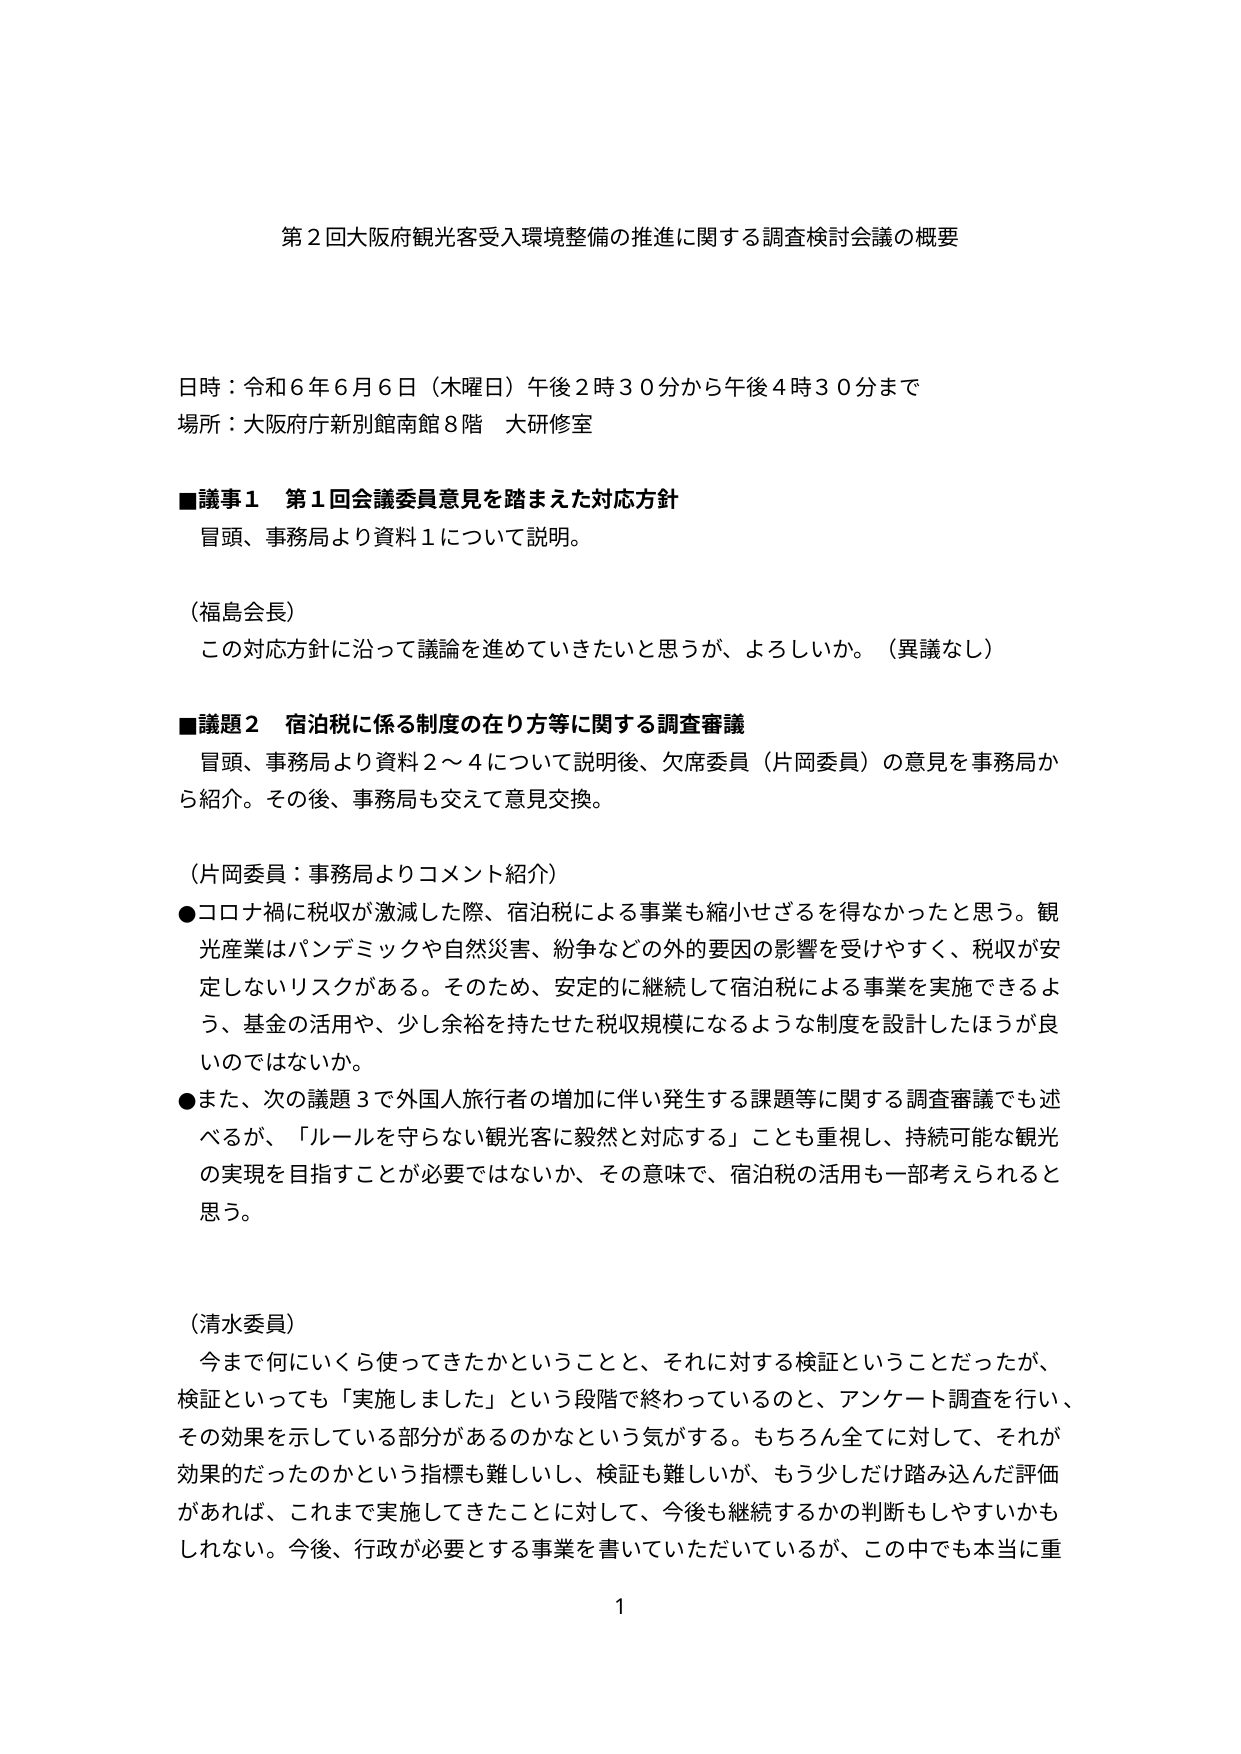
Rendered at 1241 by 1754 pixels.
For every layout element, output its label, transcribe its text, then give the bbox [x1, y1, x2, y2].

text 日時：令和６年６月６日（木曜日）午後２時３０分から午後４時３０分まで [177, 367, 1063, 404]
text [177, 1342, 1063, 1567]
text ■議題２ 宿泊税に係る制度の在り方等に関する調査審議 [177, 704, 1063, 742]
text この対応方針に沿って議論を進めていきたいと思うが、よろしいか。（異議なし） [177, 629, 1063, 667]
text （片岡委員：事務局よりコメント紹介） [177, 854, 1063, 892]
text 場所：大阪府庁新別館南館８階 大研修室 [177, 404, 1063, 442]
text （清水委員） [177, 1304, 1063, 1342]
text ●コロナ禍に税収が激減した際、宿泊税による事業も縮小せざるを得なかったと思う。観光産業はパンデミックや自然災害、紛争などの外的要因の影響を受けやすく、税収が安定しないリスクがある。そのため、安定的に継続して宿泊税による事業を実施できるよう、基金の活用や、少し余裕を持たせた税収規模になるような制度を設計したほうが良いのではないか。 [177, 892, 1063, 1079]
text 冒頭、事務局より資料２～４について説明後、欠席委員（片岡委員）の意見を事務局から紹介。その後、事務局も交えて意見交換。 [177, 742, 1063, 817]
text （福島会長） [177, 592, 1063, 629]
text ●また、次の議題3で外国人旅行者の増加に伴い発生する課題等に関する調査審議でも述べるが、「ルールを守らない観光客に毅然と対応する」ことも重視し、持続可能な観光の実現を目指すことが必要ではないか、その意味で、宿泊税の活用も一部考えられると思う。 [177, 1079, 1063, 1229]
text 冒頭、事務局より資料１について説明。 [177, 517, 1063, 554]
text ■議事１ 第１回会議委員意見を踏まえた対応方針 [177, 479, 1063, 517]
text 第２回大阪府観光客受入環境整備の推進に関する調査検討会議の概要 [177, 217, 1063, 254]
